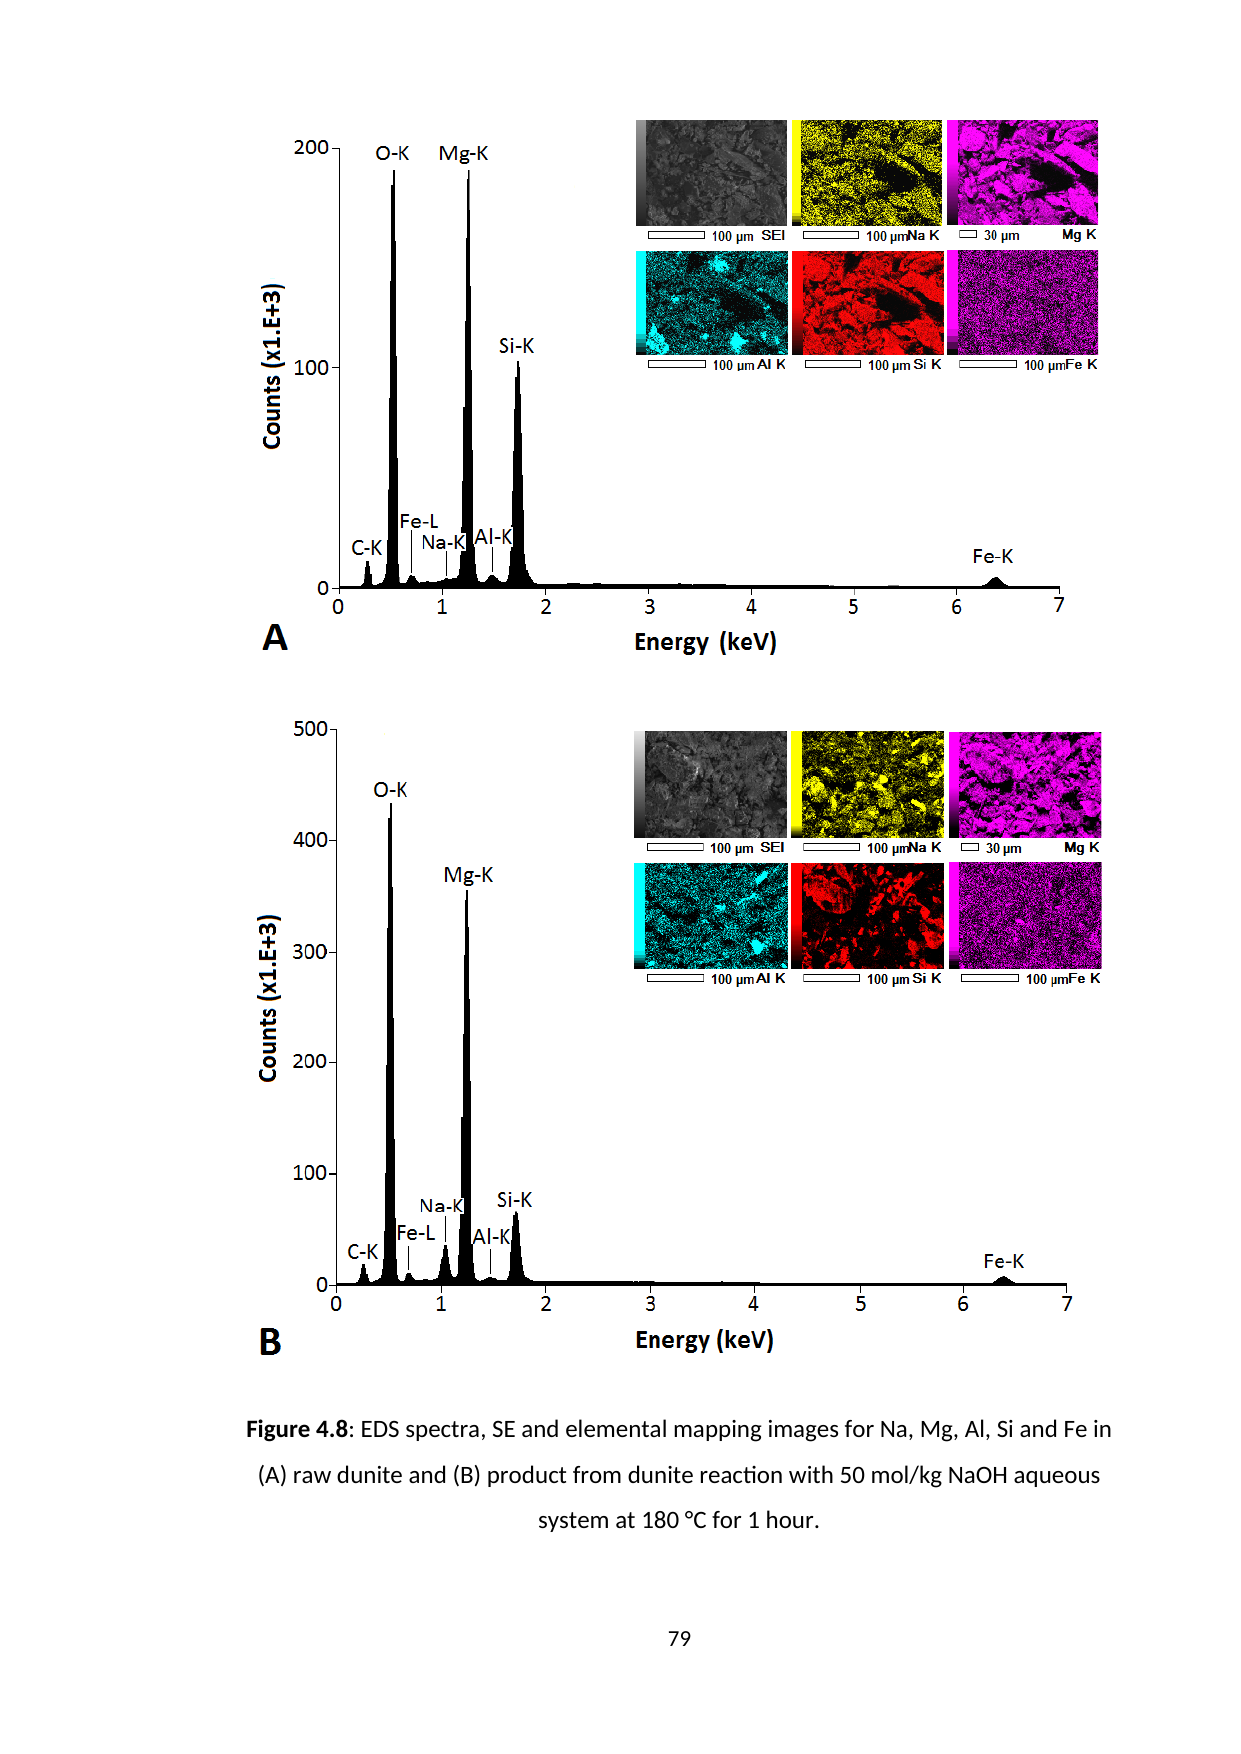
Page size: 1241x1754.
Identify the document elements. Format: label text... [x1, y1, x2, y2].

picture [260, 118, 1099, 659]
text Figure 4.8: EDS spectra, SE and elemental mapping images for Na, Mg, Al, Si and Fe in (A) raw dunite and (B) product from dunite reaction with 50 mol/kg NaOH aqueous system at 180 °C for 1 hour. [236, 1413, 1122, 1535]
picture [256, 710, 1102, 1362]
